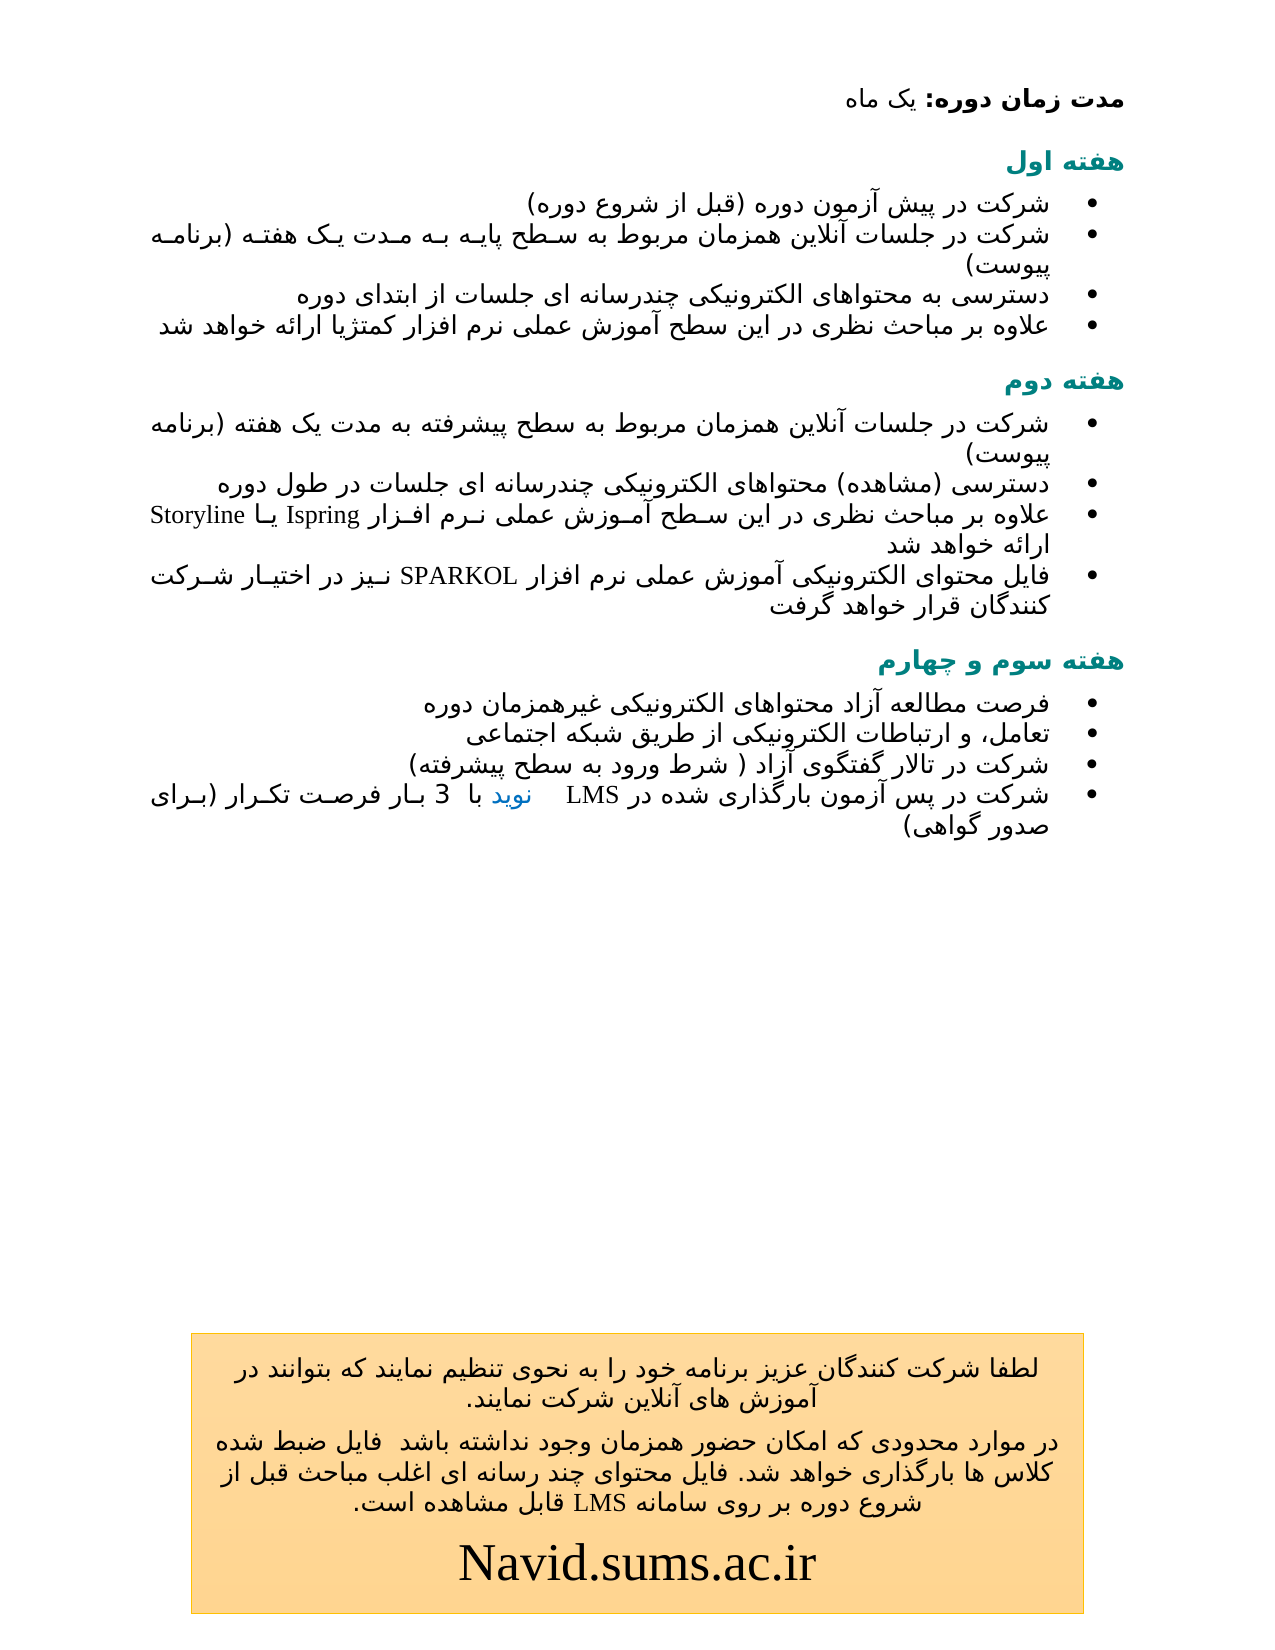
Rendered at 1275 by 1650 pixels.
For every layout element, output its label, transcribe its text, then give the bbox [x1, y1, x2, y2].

list شرکت در تالار گفتگوی آزاد ( شرط ورود به سطح پیشرفته) [150, 749, 1087, 779]
list شرکت در پیش آزمون دوره (قبل از شروع دوره) [150, 189, 1088, 219]
list دسترسی (مشاهده) محتواهای الکترونیکی چندرسانه ای جلسات در طول دوره [150, 469, 1088, 499]
list تعامل، و ارتباطات الکترونیکی از طریق شبکه اجتماعی [150, 719, 1088, 749]
text هفته دوم [150, 365, 1125, 396]
list علاوه بر مباحث نظری در این سطح آموزش عملی نرم افزار کمتژیا ارائه خواهد شد [150, 310, 1088, 340]
text مدت زمان دوره: یک ماه [150, 84, 1125, 113]
list فرصت مطالعه آزاد محتواهای الکترونیکی غیرهمزمان دوره [150, 688, 1088, 719]
list شرکت در پس آزمون بارگذاری شده در LMS نوید با 3 بار فرصت تکرار (برای صدور گواهی) [150, 779, 1087, 840]
list شرکت در جلسات آنلاین همزمان مربوط به سطح پایه به مدت یک هفته (برنامه پیوست) [150, 219, 1088, 279]
list شرکت در جلسات آنلاین همزمان مربوط به سطح پیشرفته به مدت یک هفته (برنامه پیوست) [150, 408, 1088, 469]
text هفته سوم و چهارم [150, 646, 1125, 676]
list دسترسی به محتواهای الکترونیکی چندرسانه ای جلسات از ابتدای دوره [150, 279, 1088, 310]
list فایل محتوای الکترونیکی آموزش عملی نرم افزار SPARKOL نیز در اختیار شرکت کنندگان قرار خواهد گرفت [150, 560, 1088, 621]
text هفته اول [150, 146, 1125, 176]
list علاوه بر مباحث نظری در این سطح آموزش عملی نرم افزار Ispring یا Storyline ارائه خواهد شد [150, 499, 1088, 560]
